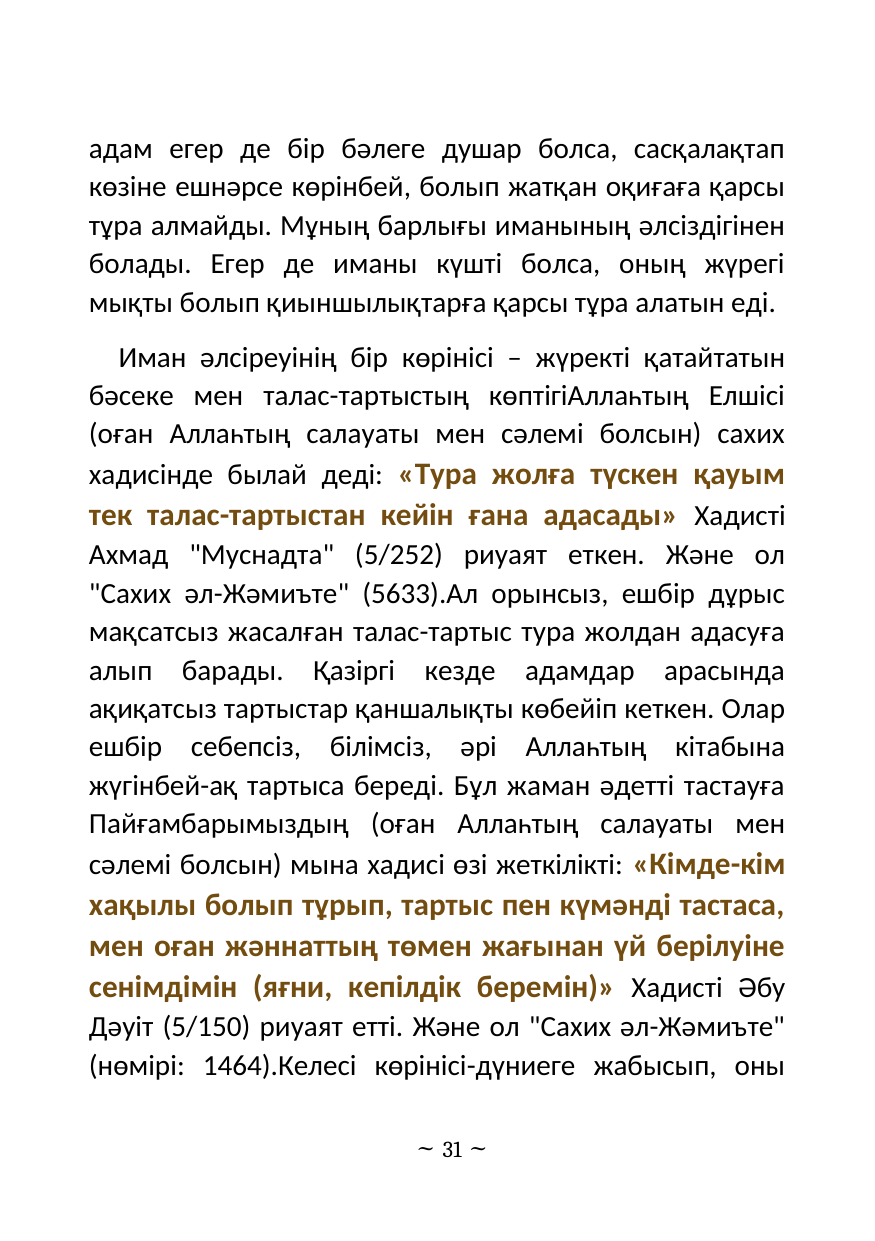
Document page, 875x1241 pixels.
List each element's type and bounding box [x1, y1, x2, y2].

text [89, 339, 785, 1082]
text [89, 130, 785, 319]
